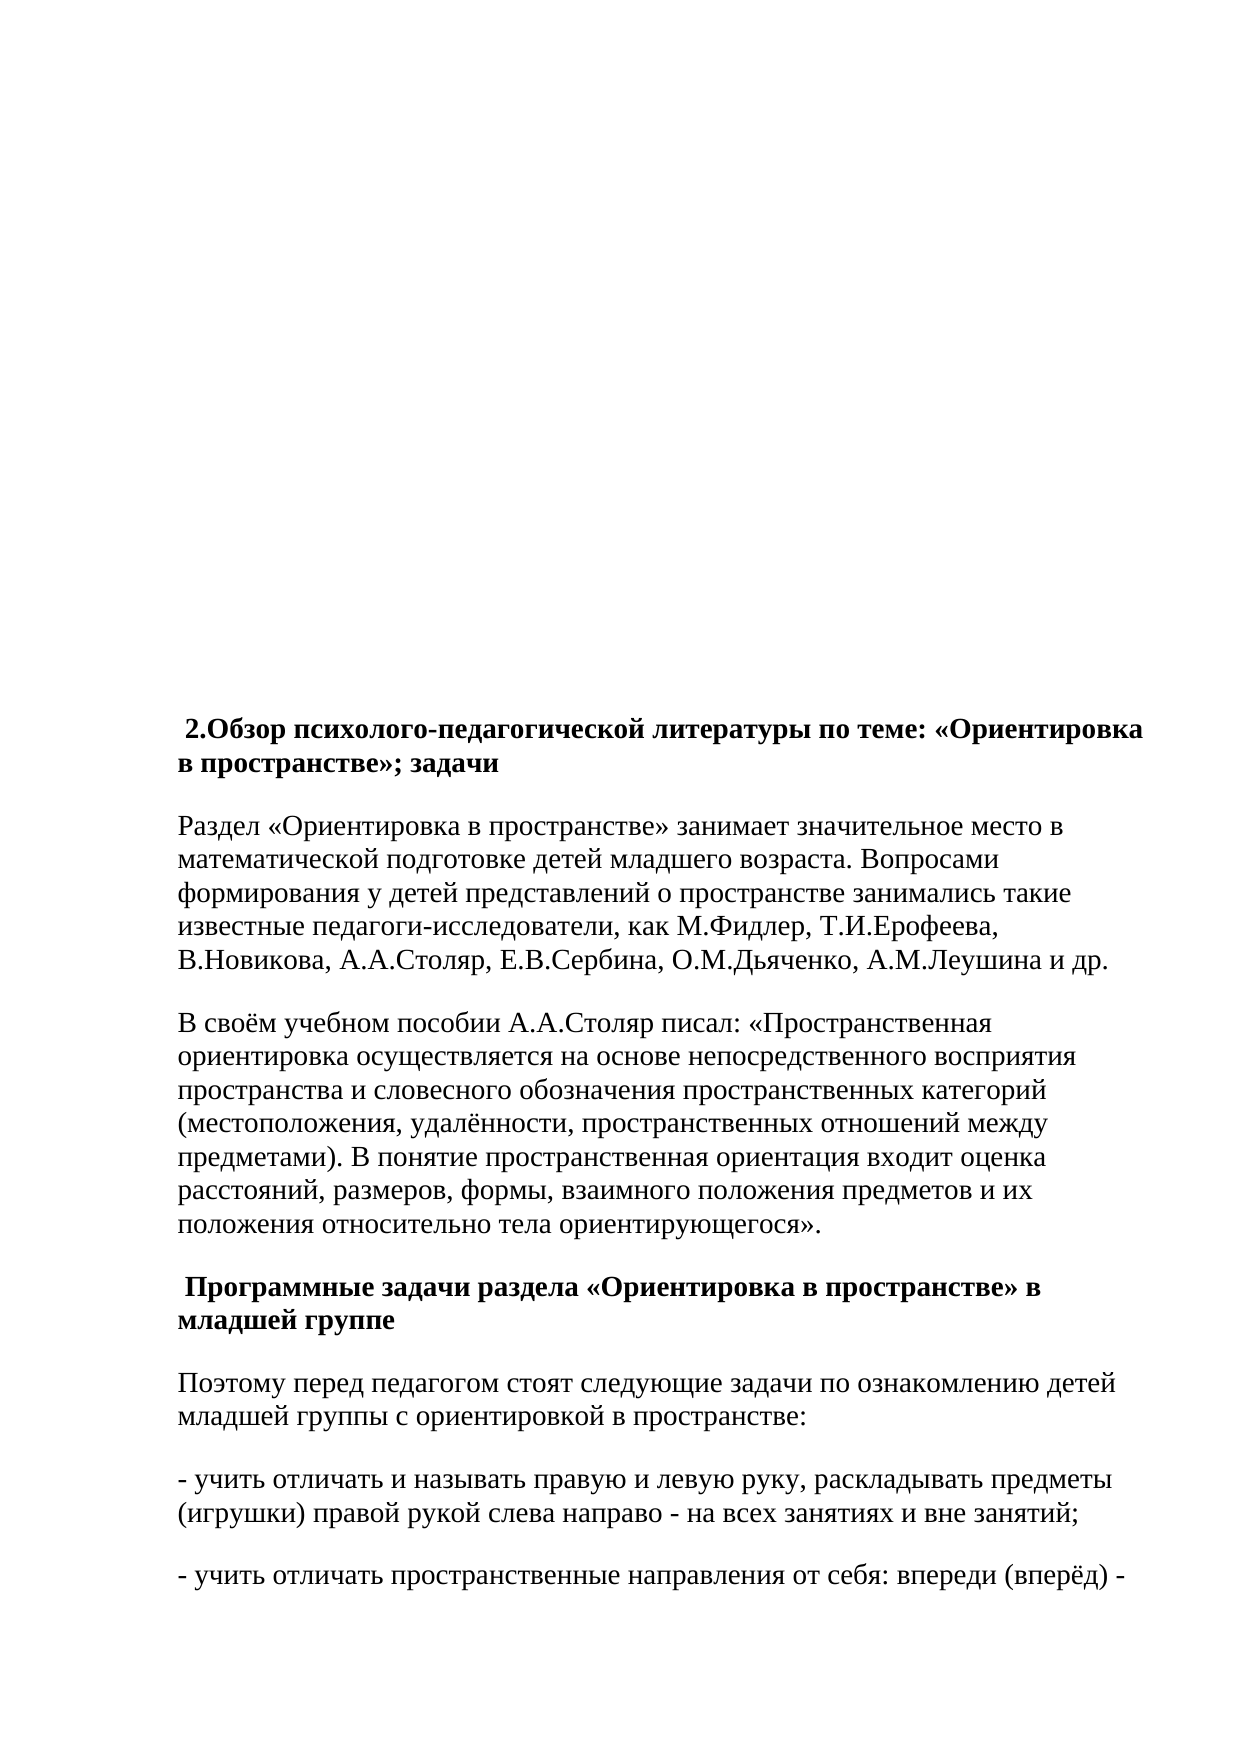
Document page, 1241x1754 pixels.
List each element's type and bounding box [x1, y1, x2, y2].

table_header [177, 118, 1152, 1591]
